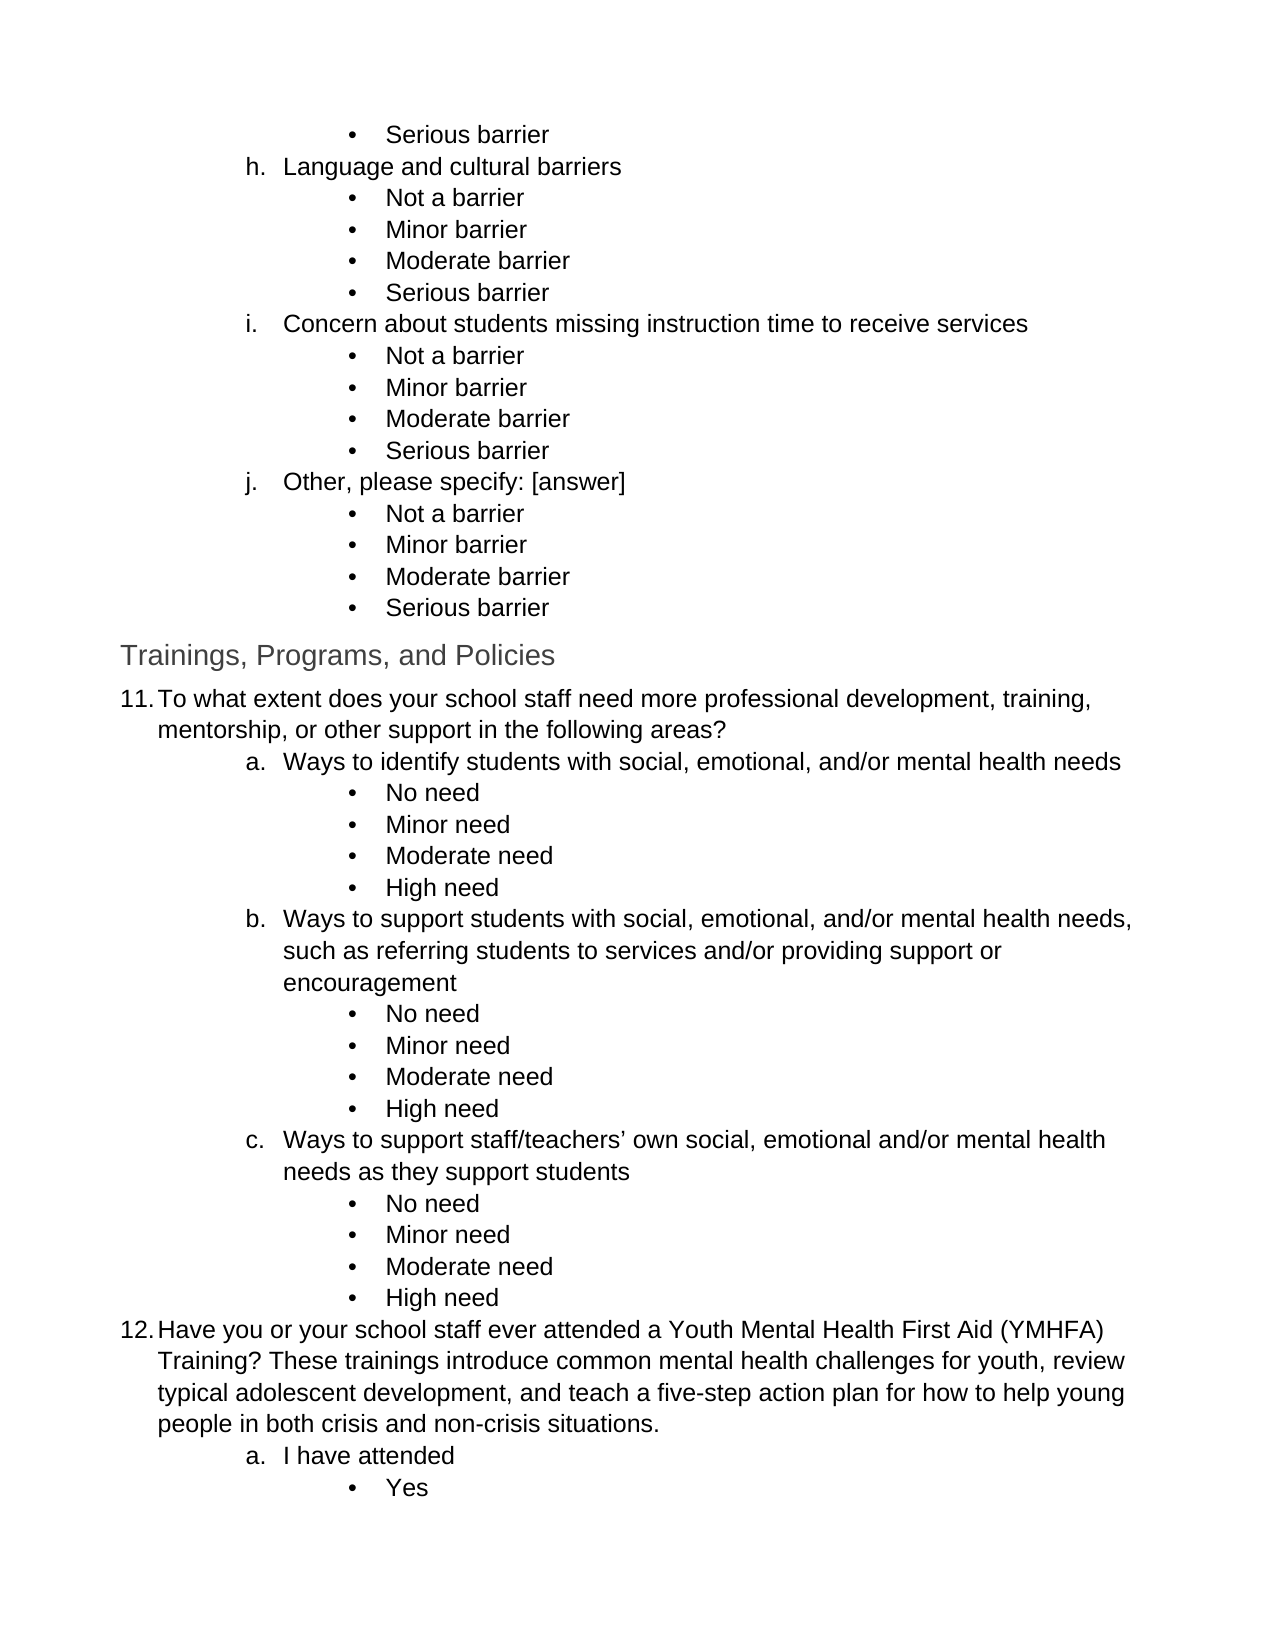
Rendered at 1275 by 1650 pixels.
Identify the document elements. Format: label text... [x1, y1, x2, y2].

list High need [348, 1283, 1155, 1312]
list High need [348, 1094, 1155, 1123]
list Not a barrier [348, 183, 1155, 212]
list Yes [348, 1473, 1155, 1501]
list No need [348, 999, 1155, 1028]
subtitle Trainings, Programs, and Policies [120, 637, 1155, 671]
list High need [348, 873, 1155, 902]
list Moderate need [348, 1062, 1155, 1091]
list I have attended [245, 1441, 1155, 1470]
list Serious barrier [348, 120, 1155, 149]
list Minor need [348, 1220, 1155, 1249]
list No need [348, 778, 1155, 807]
list Not a barrier [348, 341, 1155, 370]
list Ways to support staff/teachers’ own social, emotional and/or mental health needs as they support students [245, 1125, 1155, 1186]
list Ways to support students with social, emotional, and/or mental health needs, such as referring students to services and/or providing support or encouragement [245, 904, 1155, 996]
list Serious barrier [348, 436, 1155, 464]
list Minor barrier [348, 530, 1155, 559]
list Serious barrier [348, 593, 1155, 622]
list Not a barrier [348, 499, 1155, 527]
list Minor need [348, 810, 1155, 838]
list No need [348, 1188, 1155, 1217]
list Moderate need [348, 1252, 1155, 1280]
list Other, please specify: [answer] [245, 467, 1155, 496]
list Moderate barrier [348, 404, 1155, 433]
list To what extent does your school staff need more professional development, training, mentorship, or other support in the following areas? [120, 683, 1155, 744]
list Concern about students missing instruction time to receive services [245, 309, 1155, 338]
list Minor need [348, 1031, 1155, 1059]
list Moderate need [348, 841, 1155, 870]
list Have you or your school staff ever attended a Youth Mental Health First Aid (YMHFA) Training? These trainings introduce common mental health challenges for youth, review typical adolescent development, and teach a five-step action plan for how to help young people in both crisis and non-crisis situations. [120, 1315, 1155, 1438]
list Language and cultural barriers [245, 152, 1155, 180]
list Moderate barrier [348, 562, 1155, 591]
list Minor barrier [348, 372, 1155, 401]
list Minor barrier [348, 215, 1155, 243]
list Ways to identify students with social, emotional, and/or mental health needs [245, 747, 1155, 775]
list Moderate barrier [348, 246, 1155, 275]
list Serious barrier [348, 278, 1155, 307]
